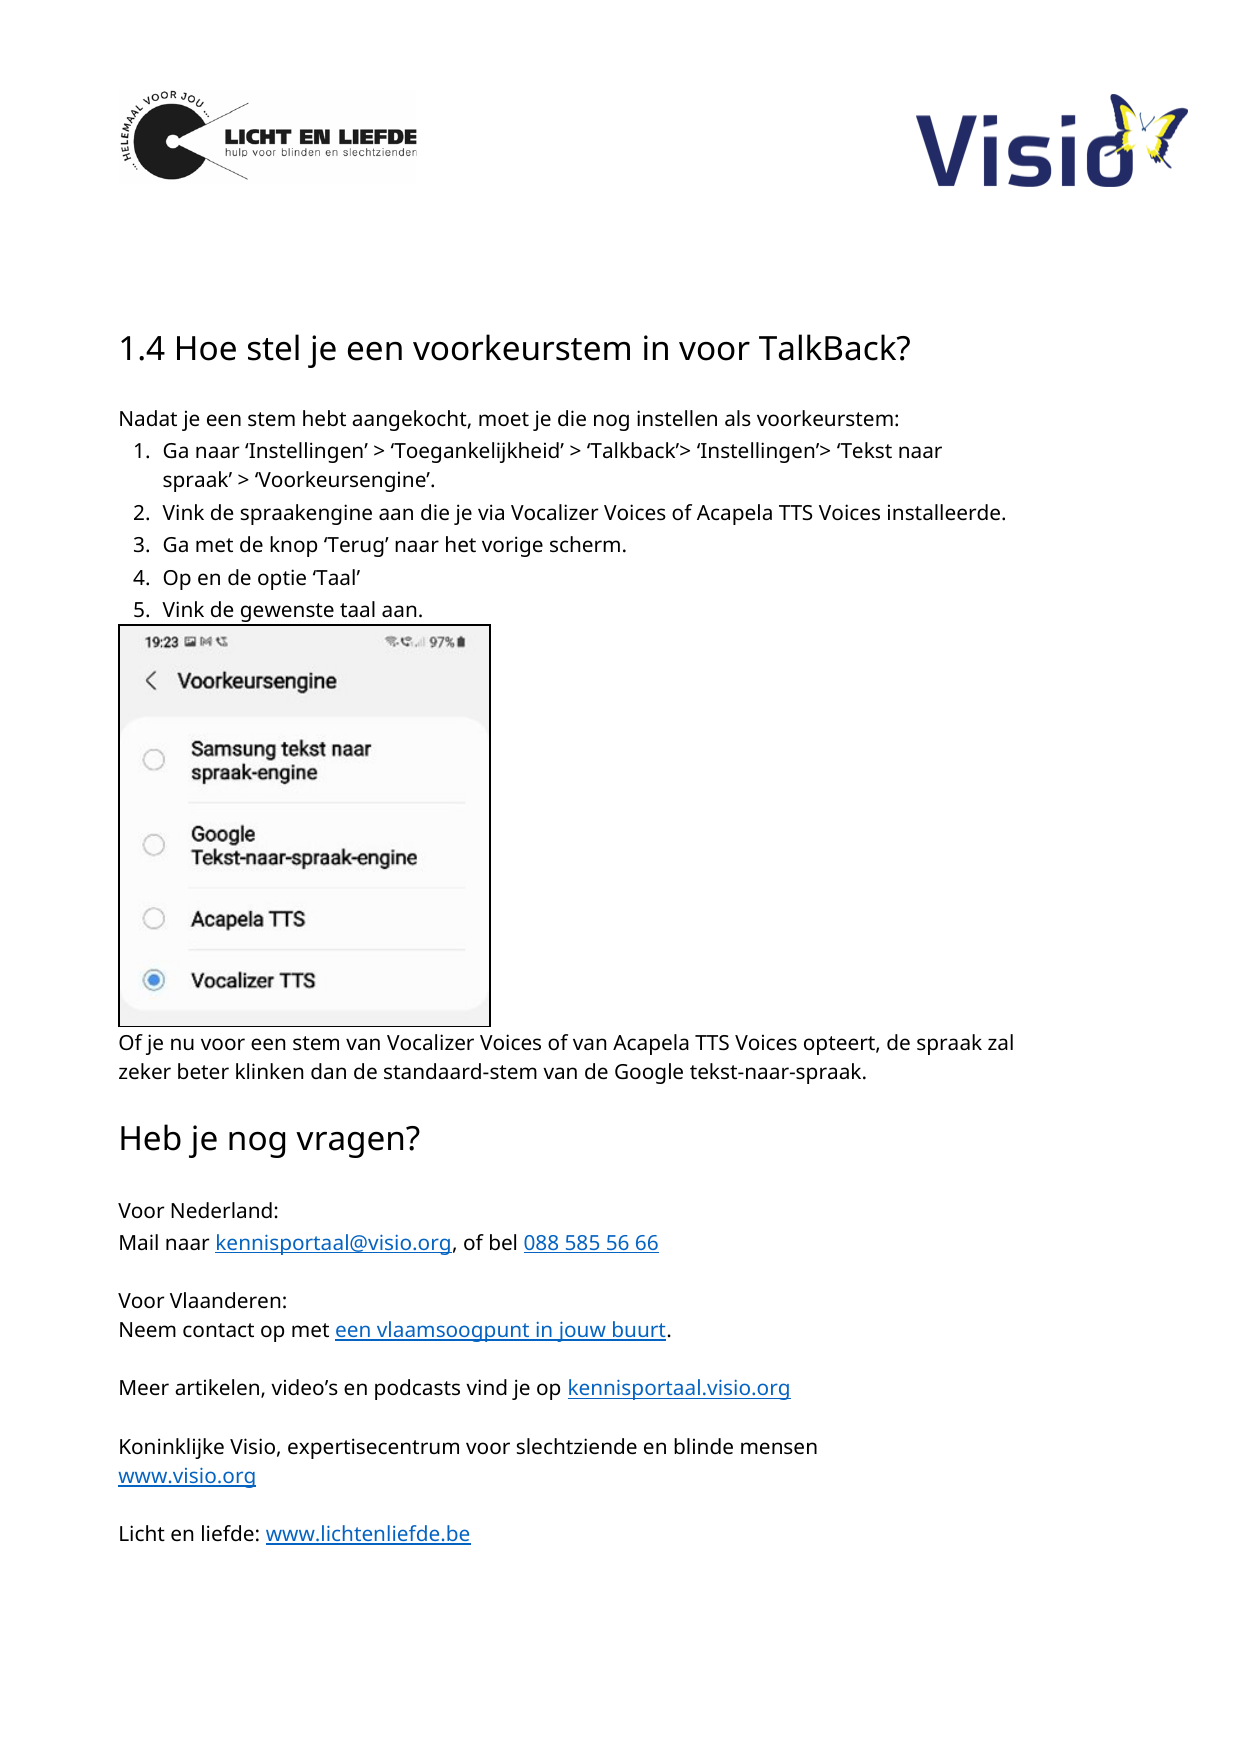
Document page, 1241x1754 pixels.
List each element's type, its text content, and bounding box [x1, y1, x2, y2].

text Voor Nederland: [118, 1194, 1016, 1225]
text Mail naar kennisportaal@visio.org, of bel 088 585 56 66 [118, 1225, 1016, 1256]
picture [904, 89, 1199, 190]
text Neem contact op met een vlaamsoogpunt in jouw buurt. [118, 1314, 1016, 1344]
text Licht en liefde: www.lichtenliefde.be [118, 1519, 1016, 1548]
text Voor Vlaanderen: [118, 1285, 1016, 1314]
text Meer artikelen, video’s en podcasts vind je op kennisportaal.visio.org [118, 1373, 1016, 1402]
text Nadat je een stem hebt aangekocht, moet je die nog instellen als voorkeurstem: [118, 403, 1016, 432]
text www.visio.org [118, 1460, 1016, 1489]
picture [120, 626, 489, 1026]
list Ga naar ‘Instellingen’ > ‘Toegankelijkheid’ > ‘Talkback’> ‘Instellingen’> ‘Tekst naar spraak’ > ‘Voorkeursengine’. [133, 437, 1016, 493]
text Of je nu voor een stem van Vocalizer Voices of van Acapela TTS Voices opteert, de spraak zal zeker beter klinken dan de standaard-stem van de Google tekst-naar-spraak. [118, 1027, 1016, 1086]
picture [118, 88, 417, 184]
list Op en de optie ‘Taal’ [133, 563, 1016, 591]
list Ga met de knop ‘Terug’ naar het vorige scherm. [133, 530, 1016, 559]
list Vink de spraakengine aan die je via Vocalizer Voices of Acapela TTS Voices installeerde. [133, 498, 1016, 526]
text Koninklijke Visio, expertisecentrum voor slechtziende en blinde mensen [118, 1431, 1016, 1460]
list Vink de gewenste taal aan. [133, 595, 1016, 624]
subtitle 1.4 Hoe stel je een voorkeurstem in voor TalkBack? [118, 324, 1016, 370]
subtitle Heb je nog vragen? [118, 1115, 1016, 1160]
